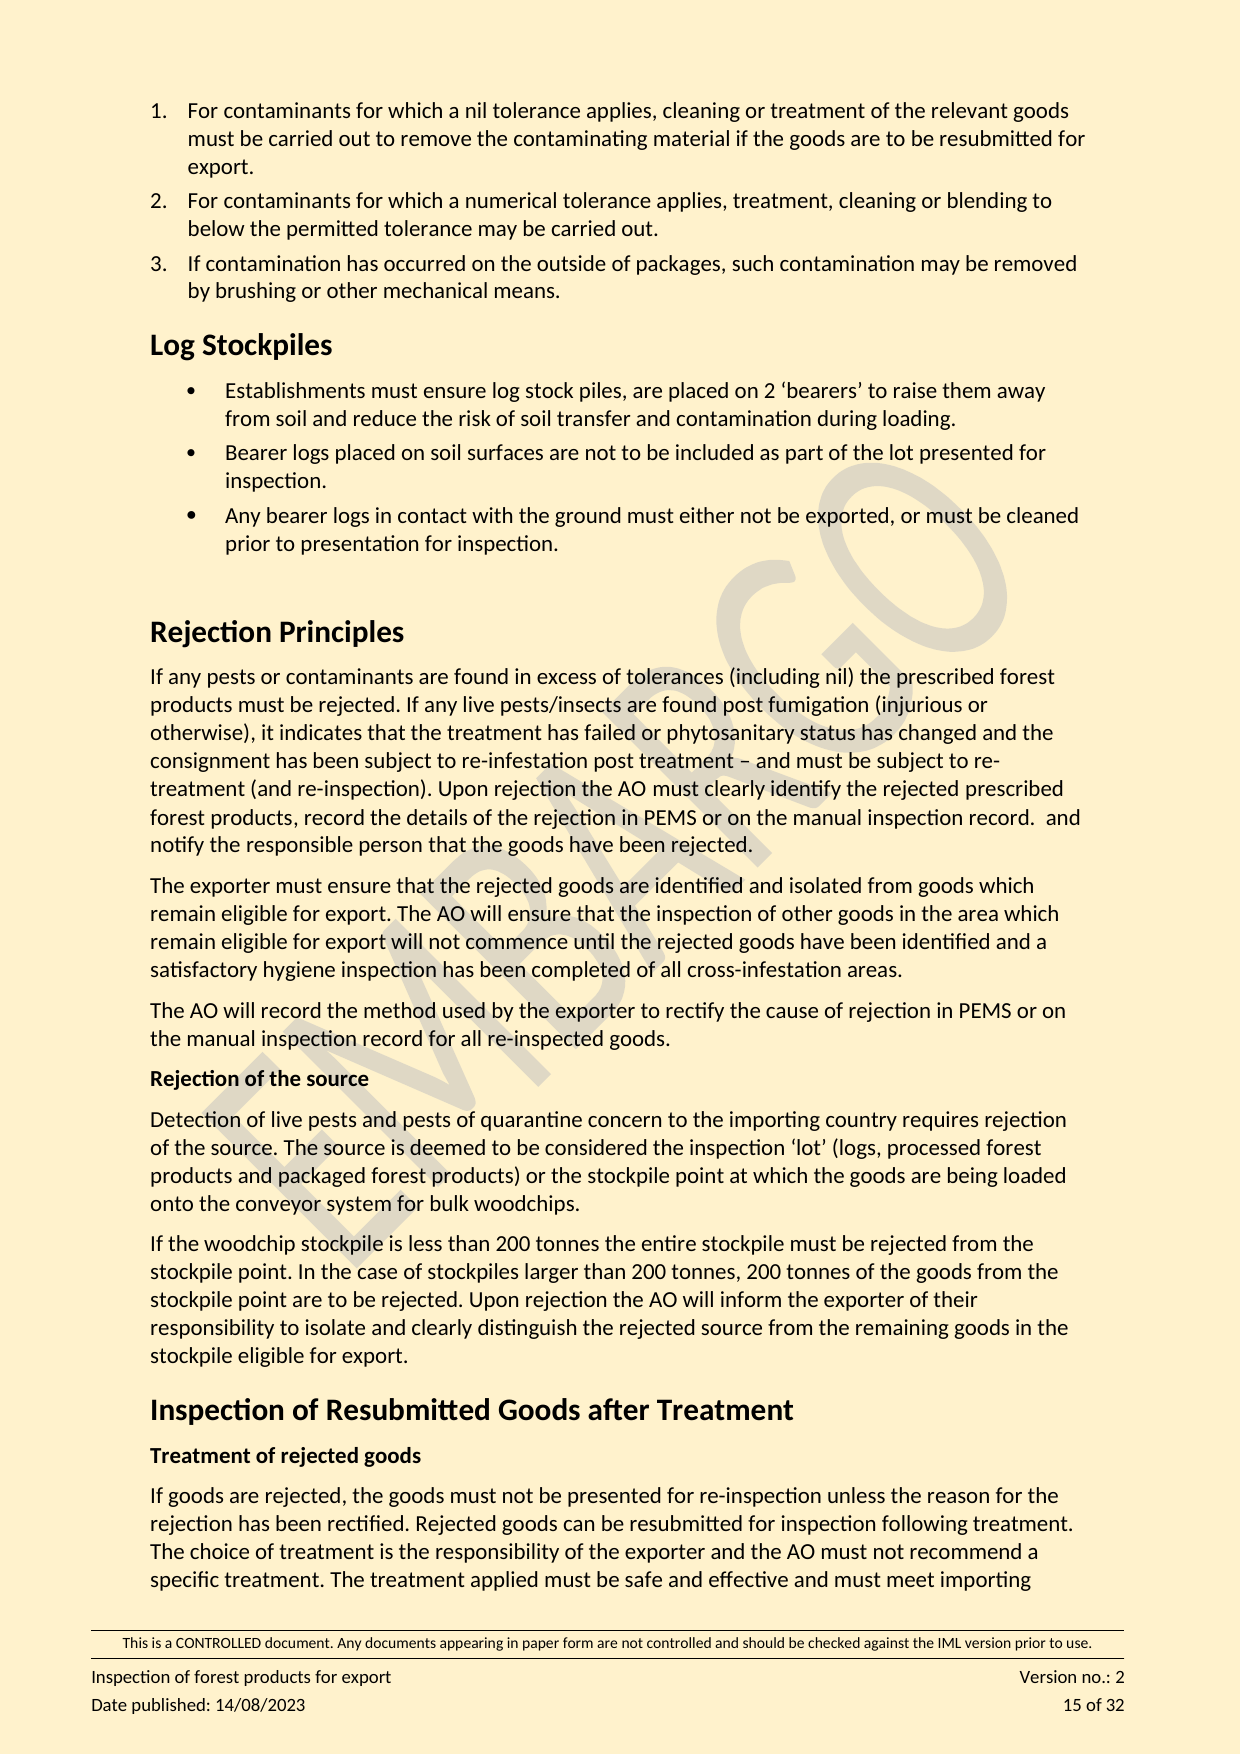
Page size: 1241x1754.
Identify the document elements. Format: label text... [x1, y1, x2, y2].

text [150, 1481, 1090, 1593]
subtitle Rejection of the source [150, 1064, 1090, 1092]
text If any pests or contaminants are found in excess of tolerances (including nil) the prescribed forest products must be rejected. If any live pests/insects are found post fumigation (injurious or otherwise), it indicates that the treatment has failed or phytosanitary status has changed and the consignment has been subject to re-infestation post treatment – and must be subject to re-treatment (and re-inspection). Upon rejection the AO must clearly identify the rejected prescribed forest products, record the details of the rejection in PEMS or on the manual inspection record. and notify the responsible person that the goods have been rejected. [150, 662, 1090, 859]
text Detection of live pests and pests of quarantine concern to the importing country requires rejection of the source. The source is deemed to be considered the inspection ‘lot’ (logs, processed forest products and packaged forest products) or the stockpile point at which the goods are being loaded onto the conveyor system for bulk woodchips. [150, 1105, 1090, 1217]
text The AO will record the method used by the exporter to rectify the cause of rejection in PEMS or on the manual inspection record for all re-inspected goods. [150, 996, 1090, 1052]
list For contaminants for which a nil tolerance applies, cleaning or treatment of the relevant goods must be carried out to remove the contaminating material if the goods are to be resubmitted for export. [150, 96, 1090, 180]
list If contamination has occurred on the outside of packages, such contamination may be removed by brushing or other mechanical means. [150, 249, 1090, 305]
list Establishments must ensure log stock piles, are placed on 2 ‘bearers’ to raise them away from soil and reduce the risk of soil transfer and contamination during loading. [187, 376, 1090, 432]
subtitle Inspection of Resubmitted Goods after Treatment [150, 1390, 1090, 1428]
text If the woodchip stockpile is less than 200 tonnes the entire stockpile must be rejected from the stockpile point. In the case of stockpiles larger than 200 tonnes, 200 tonnes of the goods from the stockpile point are to be rejected. Upon rejection the AO will inform the exporter of their responsibility to isolate and clearly distinguish the rejected source from the remaining goods in the stockpile eligible for export. [150, 1229, 1090, 1369]
list Any bearer logs in contact with the ground must either not be exported, or must be cleaned prior to presentation for inspection. [187, 501, 1090, 557]
subtitle Log Stockpiles [150, 326, 1090, 364]
subtitle Rejection Principles [150, 612, 1090, 650]
list Bearer logs placed on soil surfaces are not to be included as part of the lot presented for inspection. [187, 438, 1090, 494]
list For contaminants for which a numerical tolerance applies, treatment, cleaning or blending to below the permitted tolerance may be carried out. [150, 186, 1090, 242]
text The exporter must ensure that the rejected goods are identified and isolated from goods which remain eligible for export. The AO will ensure that the inspection of other goods in the area which remain eligible for export will not commence until the rejected goods have been identified and a satisfactory hygiene inspection has been completed of all cross-infestation areas. [150, 871, 1090, 983]
subtitle Treatment of rejected goods [150, 1441, 1090, 1469]
